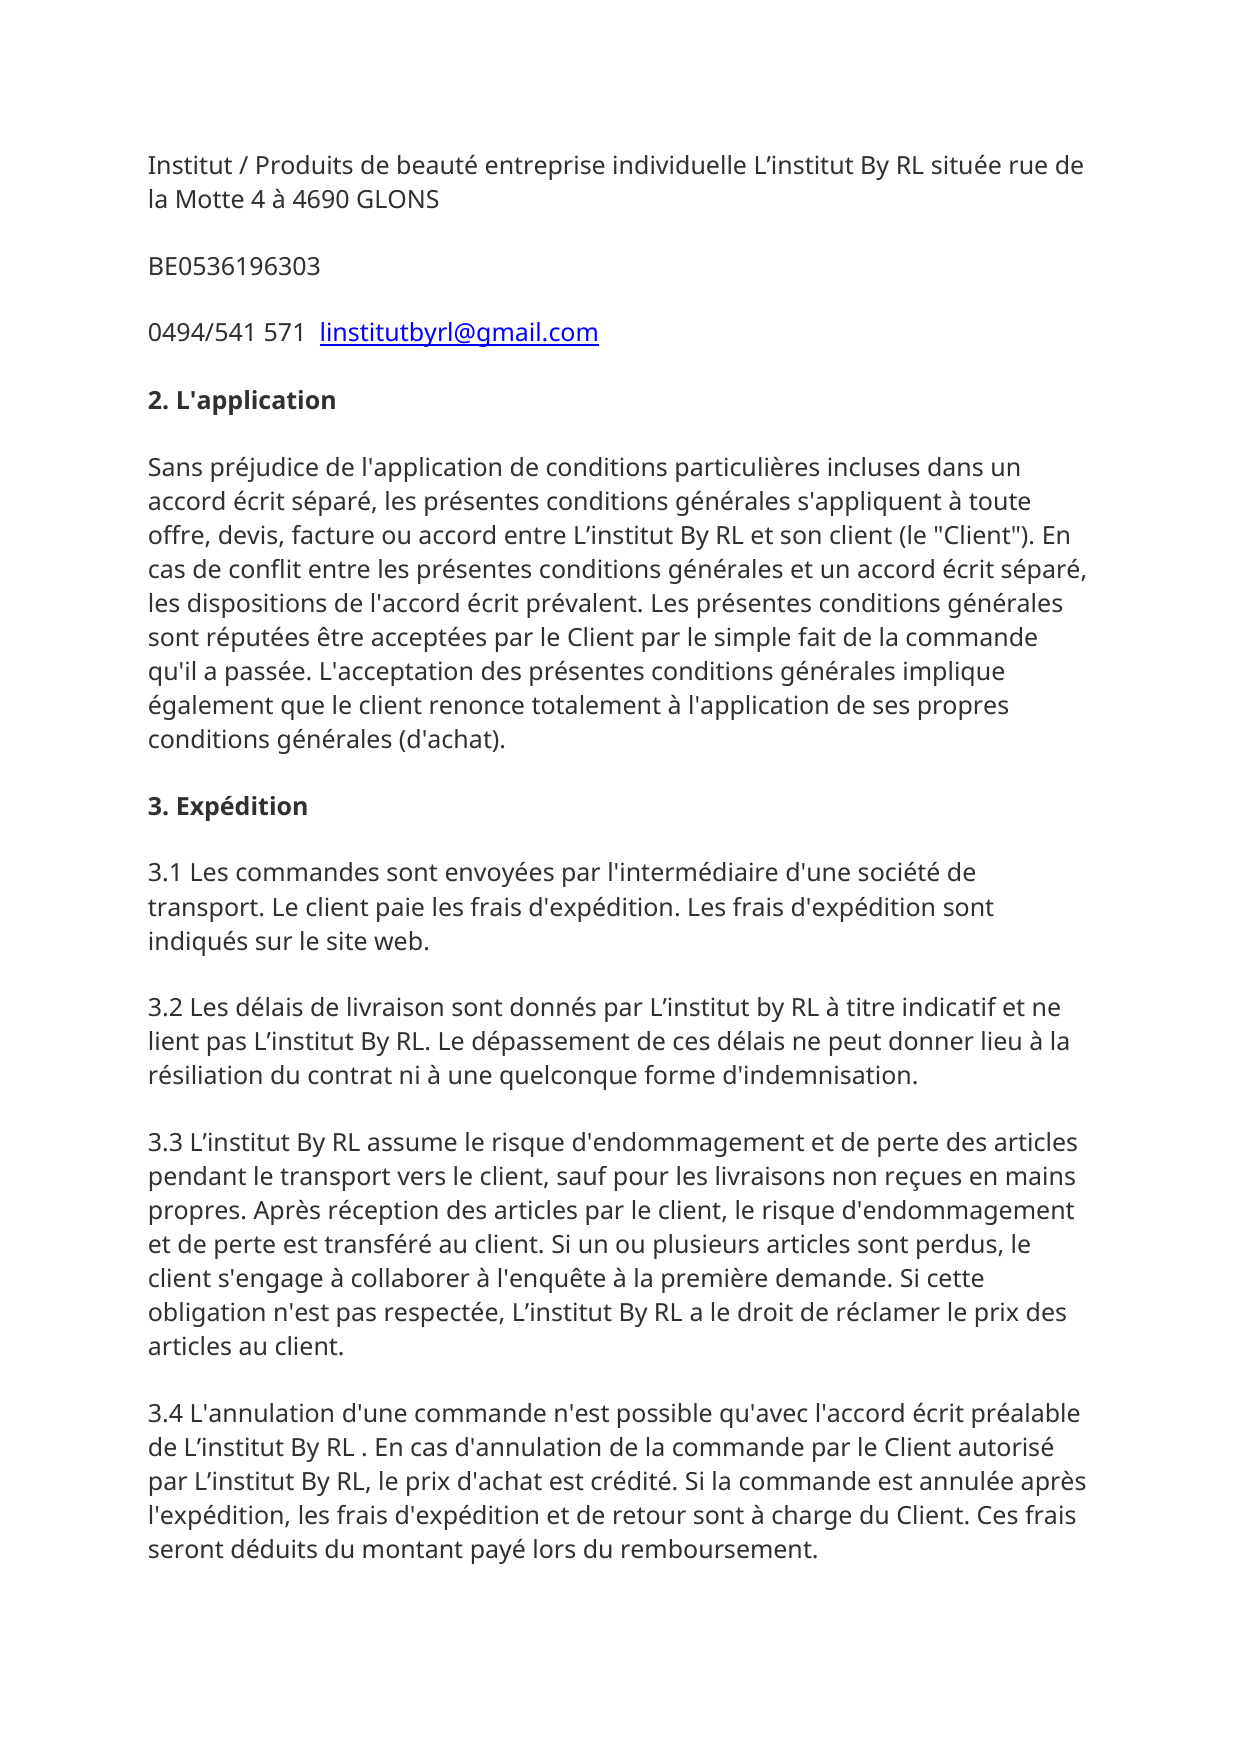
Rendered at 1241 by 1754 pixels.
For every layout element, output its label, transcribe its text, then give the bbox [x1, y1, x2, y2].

text 3.1 Les commandes sont envoyées par l'intermédiaire d'une société de transport. Le client paie les frais d'expédition. Les frais d'expédition sont indiqués sur le site web. [148, 855, 1093, 957]
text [148, 1395, 1093, 1566]
text Sans préjudice de l'application de conditions particulières incluses dans un accord écrit séparé, les présentes conditions générales s'appliquent à toute offre, devis, facture ou accord entre L’institut By RL et son client (le "Client"). En cas de conflit entre les présentes conditions générales et un accord écrit séparé, les dispositions de l'accord écrit prévalent. Les présentes conditions générales sont réputées être acceptées par le Client par le simple fait de la commande qu'il a passée. L'acceptation des présentes conditions générales implique également que le client renonce totalement à l'application de ses propres conditions générales (d'achat). [148, 449, 1093, 756]
text 0494/541 571 linstitutbyrl@gmail.com [148, 315, 1093, 349]
text 3.2 Les délais de livraison sont donnés par L’institut by RL à titre indicatif et ne lient pas L’institut By RL. Le dépassement de ces délais ne peut donner lieu à la résiliation du contrat ni à une quelconque forme d'indemnisation. [148, 990, 1093, 1092]
text Institut / Produits de beauté entreprise individuelle L’institut By RL située rue de la Motte 4 à 4690 GLONS [148, 148, 1093, 216]
text 3.3 L’institut By RL assume le risque d'endommagement et de perte des articles pendant le transport vers le client, sauf pour les livraisons non reçues en mains propres. Après réception des articles par le client, le risque d'endommagement et de perte est transféré au client. Si un ou plusieurs articles sont perdus, le client s'engage à collaborer à l'enquête à la première demande. Si cette obligation n'est pas respectée, L’institut By RL a le droit de réclamer le prix des articles au client. [148, 1124, 1093, 1363]
text BE0536196303 [148, 248, 1093, 282]
text 3. Expédition [148, 788, 1093, 823]
text 2. L'application [148, 383, 1093, 417]
